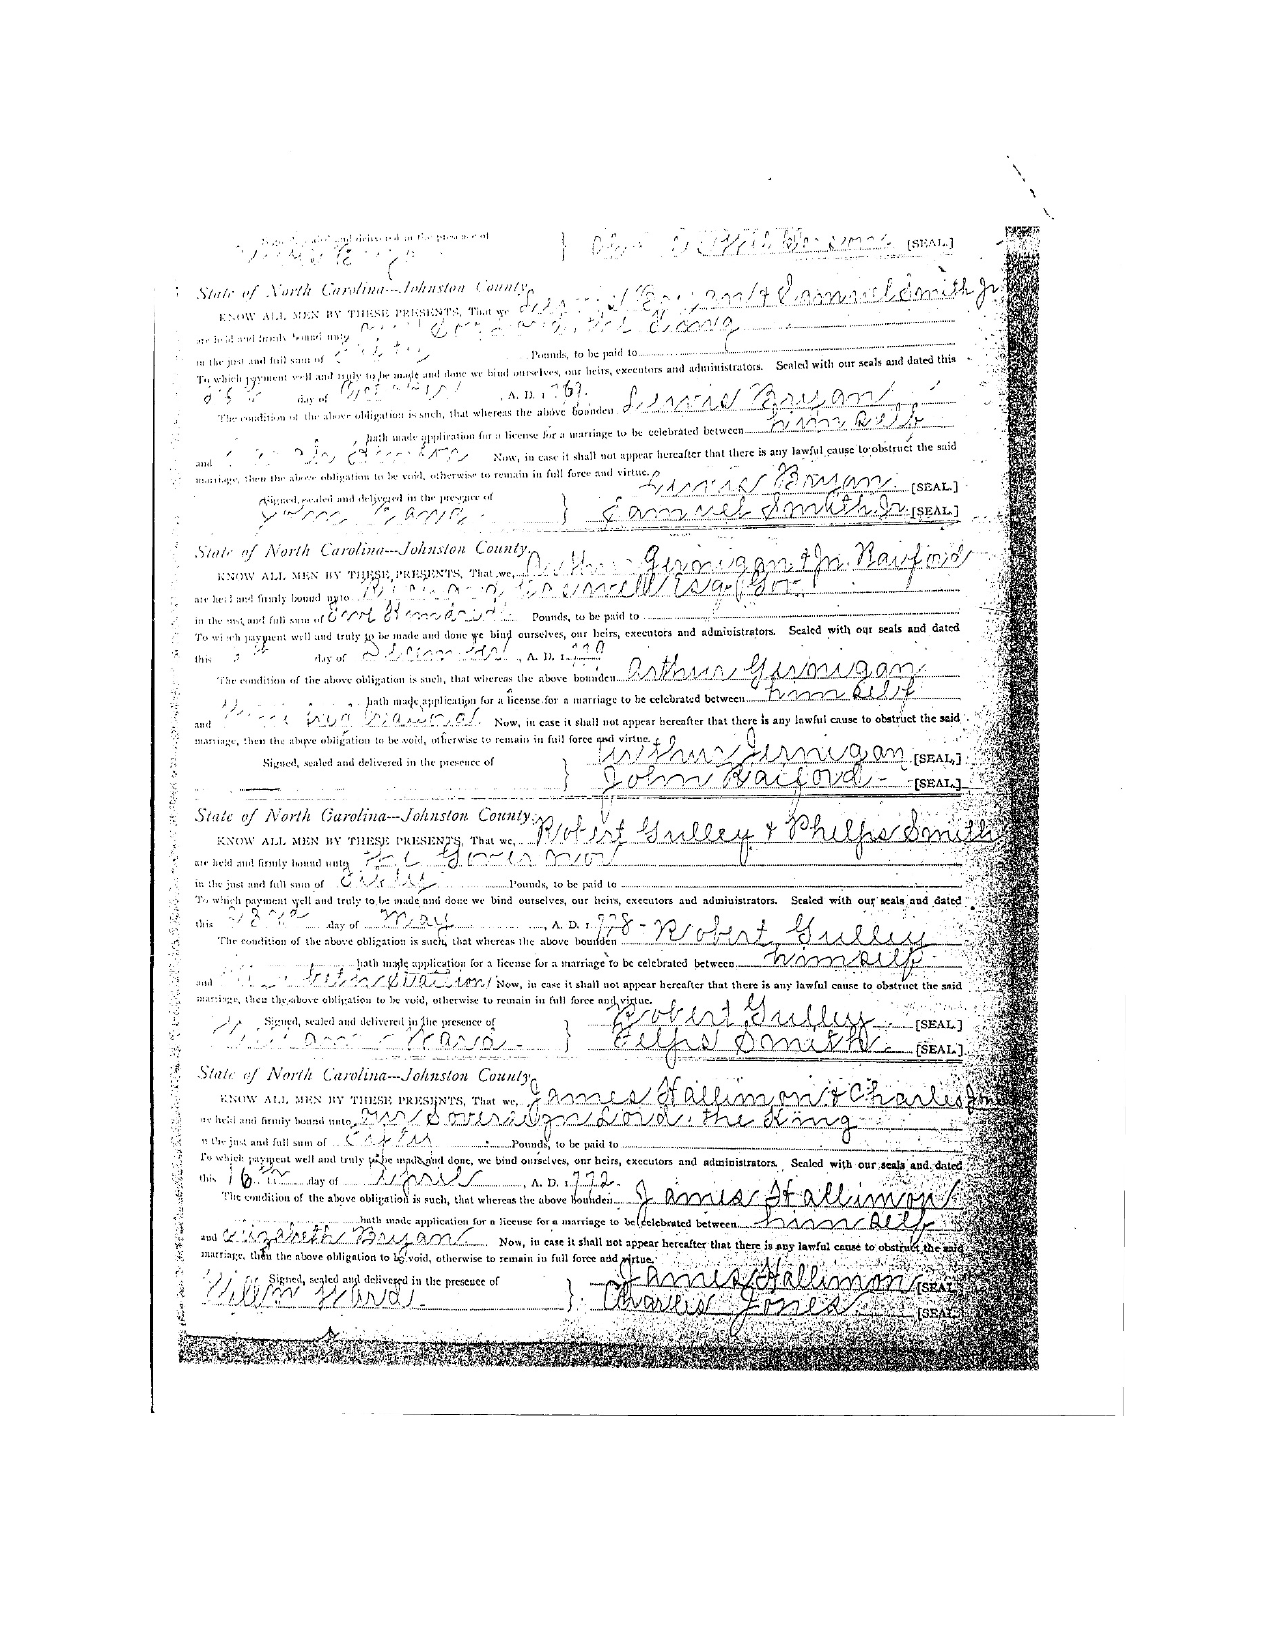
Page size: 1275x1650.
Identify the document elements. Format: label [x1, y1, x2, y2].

picture [150, 150, 1125, 1416]
